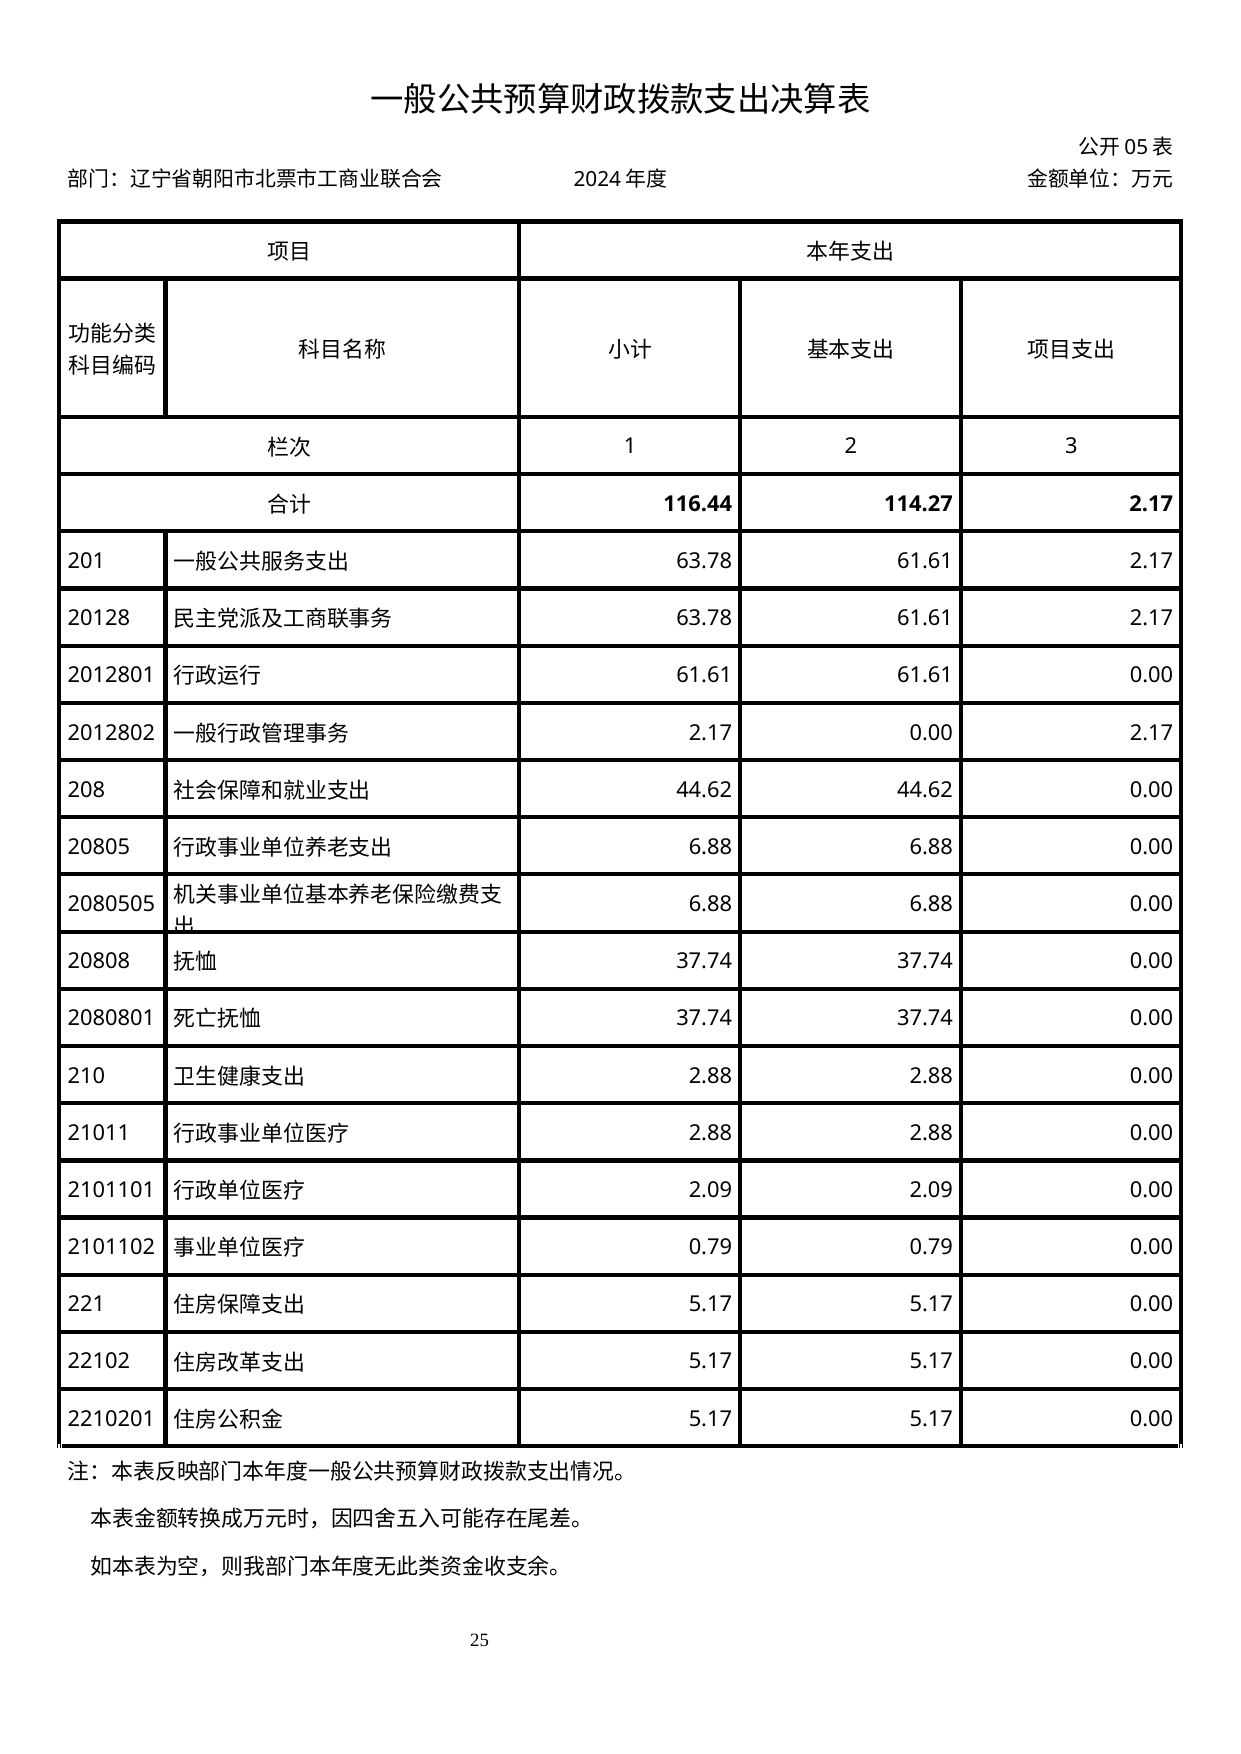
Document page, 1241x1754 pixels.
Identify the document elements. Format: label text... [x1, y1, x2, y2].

table_cell 机关事业单位基本养老保险缴费支出 [168, 876, 517, 929]
table_cell 0.00 [963, 819, 1179, 872]
table_cell 本表金额转换成万元时，因四舍五入可能存在尾差。 [60, 1492, 1180, 1539]
table_cell 0.00 [963, 991, 1179, 1044]
table_cell 2.88 [742, 1048, 959, 1101]
table_cell 6.88 [742, 819, 959, 872]
table_cell 民主党派及工商联事务 [168, 591, 517, 643]
table_cell 2.17 [963, 705, 1179, 758]
table_cell 3 [963, 419, 1179, 472]
table_cell 5.17 [742, 1334, 959, 1387]
table_cell 210 [61, 1048, 163, 1101]
table_cell 5.17 [521, 1334, 738, 1387]
table_header 项目 [61, 224, 517, 276]
table_cell 基本支出 [742, 281, 959, 415]
table_cell 0.00 [963, 1048, 1179, 1101]
table_cell 2080801 [61, 991, 163, 1044]
table_cell 0.00 [963, 1105, 1179, 1158]
table_cell 事业单位医疗 [168, 1220, 517, 1273]
table_cell 0.00 [963, 1163, 1179, 1215]
table_cell 63.78 [521, 591, 738, 643]
table_cell 6.88 [742, 876, 959, 929]
table_cell 2012801 [61, 648, 163, 701]
table_cell 2.88 [521, 1048, 738, 1101]
table_cell 37.74 [742, 934, 959, 987]
table_cell 一般公共服务支出 [168, 533, 517, 586]
table_cell 2.09 [521, 1163, 738, 1215]
table_cell 0.79 [521, 1220, 738, 1273]
table_cell 2 [742, 419, 959, 472]
table_cell 6.88 [521, 819, 738, 872]
table_cell 2.09 [742, 1163, 959, 1215]
table_cell 2.17 [521, 705, 738, 758]
table_cell 37.74 [521, 934, 738, 987]
table_cell 5.17 [521, 1391, 738, 1444]
table_cell 61.61 [742, 648, 959, 701]
table_cell 0.00 [963, 762, 1179, 815]
table_cell 2.17 [963, 591, 1179, 643]
table_cell 注：本表反映部门本年度一般公共预算财政拨款支出情况。 [60, 1444, 1180, 1492]
table_cell 行政事业单位医疗 [168, 1105, 517, 1158]
table_cell 0.00 [963, 876, 1179, 929]
table_cell 行政单位医疗 [168, 1163, 517, 1215]
table_cell 20808 [61, 934, 163, 987]
table_cell 2101102 [61, 1220, 163, 1273]
table_cell 功能分类科目编码 [61, 281, 163, 415]
table_cell 0.00 [963, 1220, 1179, 1273]
table_cell 0.79 [742, 1220, 959, 1273]
table_header 公开05表 [59, 129, 1181, 162]
table_cell 22102 [61, 1334, 163, 1387]
table_cell 项目支出 [963, 281, 1179, 415]
table_cell 社会保障和就业支出 [168, 762, 517, 815]
table_cell 如本表为空，则我部门本年度无此类资金收支余。 [60, 1540, 1180, 1587]
table_cell 37.74 [742, 991, 959, 1044]
table_cell 0.00 [963, 648, 1179, 701]
table_cell 61.61 [742, 591, 959, 643]
table_cell 栏次 [61, 419, 517, 472]
table_cell 21011 [61, 1105, 163, 1158]
table_cell 2101101 [61, 1163, 163, 1215]
table_cell 37.74 [521, 991, 738, 1044]
table_cell 61.61 [742, 533, 959, 586]
table_cell 0.00 [963, 1391, 1179, 1444]
table_cell 208 [61, 762, 163, 815]
table_cell 0.00 [963, 1334, 1179, 1387]
table_cell 6.88 [521, 876, 738, 929]
table_cell 死亡抚恤 [168, 991, 517, 1044]
table_cell 金额单位：万元 [724, 162, 1181, 194]
table_cell 1 [521, 419, 738, 472]
table_cell 2.88 [521, 1105, 738, 1158]
table_cell 2012802 [61, 705, 163, 758]
table_cell 5.17 [742, 1391, 959, 1444]
table_cell 5.17 [742, 1277, 959, 1330]
table_cell 住房改革支出 [168, 1334, 517, 1387]
table_cell 61.61 [521, 648, 738, 701]
table_cell 抚恤 [168, 934, 517, 987]
table_cell 小计 [521, 281, 738, 415]
table_cell 0.00 [963, 934, 1179, 987]
table_cell 2210201 [61, 1391, 163, 1444]
table_cell 部门：辽宁省朝阳市北票市工商业联合会 [59, 162, 516, 194]
table_cell 0.00 [742, 705, 959, 758]
table_cell 2.17 [963, 533, 1179, 586]
table_cell 行政事业单位养老支出 [168, 819, 517, 872]
table_cell 科目名称 [168, 281, 517, 415]
table_cell 住房公积金 [168, 1391, 517, 1444]
table_cell 2080505 [61, 876, 163, 929]
table_header 本年支出 [521, 224, 1179, 276]
table_cell 合计 [61, 476, 517, 529]
table_cell 20128 [61, 591, 163, 643]
table_cell 20805 [61, 819, 163, 872]
table_cell 2.88 [742, 1105, 959, 1158]
table_cell 5.17 [521, 1277, 738, 1330]
table_cell 116.44 [521, 476, 738, 529]
text 一般公共预算财政拨款支出决算表 [59, 64, 1181, 129]
table_cell 2.17 [963, 476, 1179, 529]
table_cell 63.78 [521, 533, 738, 586]
table_cell 0.00 [963, 1277, 1179, 1330]
table_cell 114.27 [742, 476, 959, 529]
table_cell 2024年度 [516, 162, 724, 194]
table_cell 44.62 [742, 762, 959, 815]
table_cell 201 [61, 533, 163, 586]
table_cell 44.62 [521, 762, 738, 815]
table_cell 一般行政管理事务 [168, 705, 517, 758]
table_cell 221 [61, 1277, 163, 1330]
table_cell 卫生健康支出 [168, 1048, 517, 1101]
table_cell 行政运行 [168, 648, 517, 701]
table_cell 住房保障支出 [168, 1277, 517, 1330]
